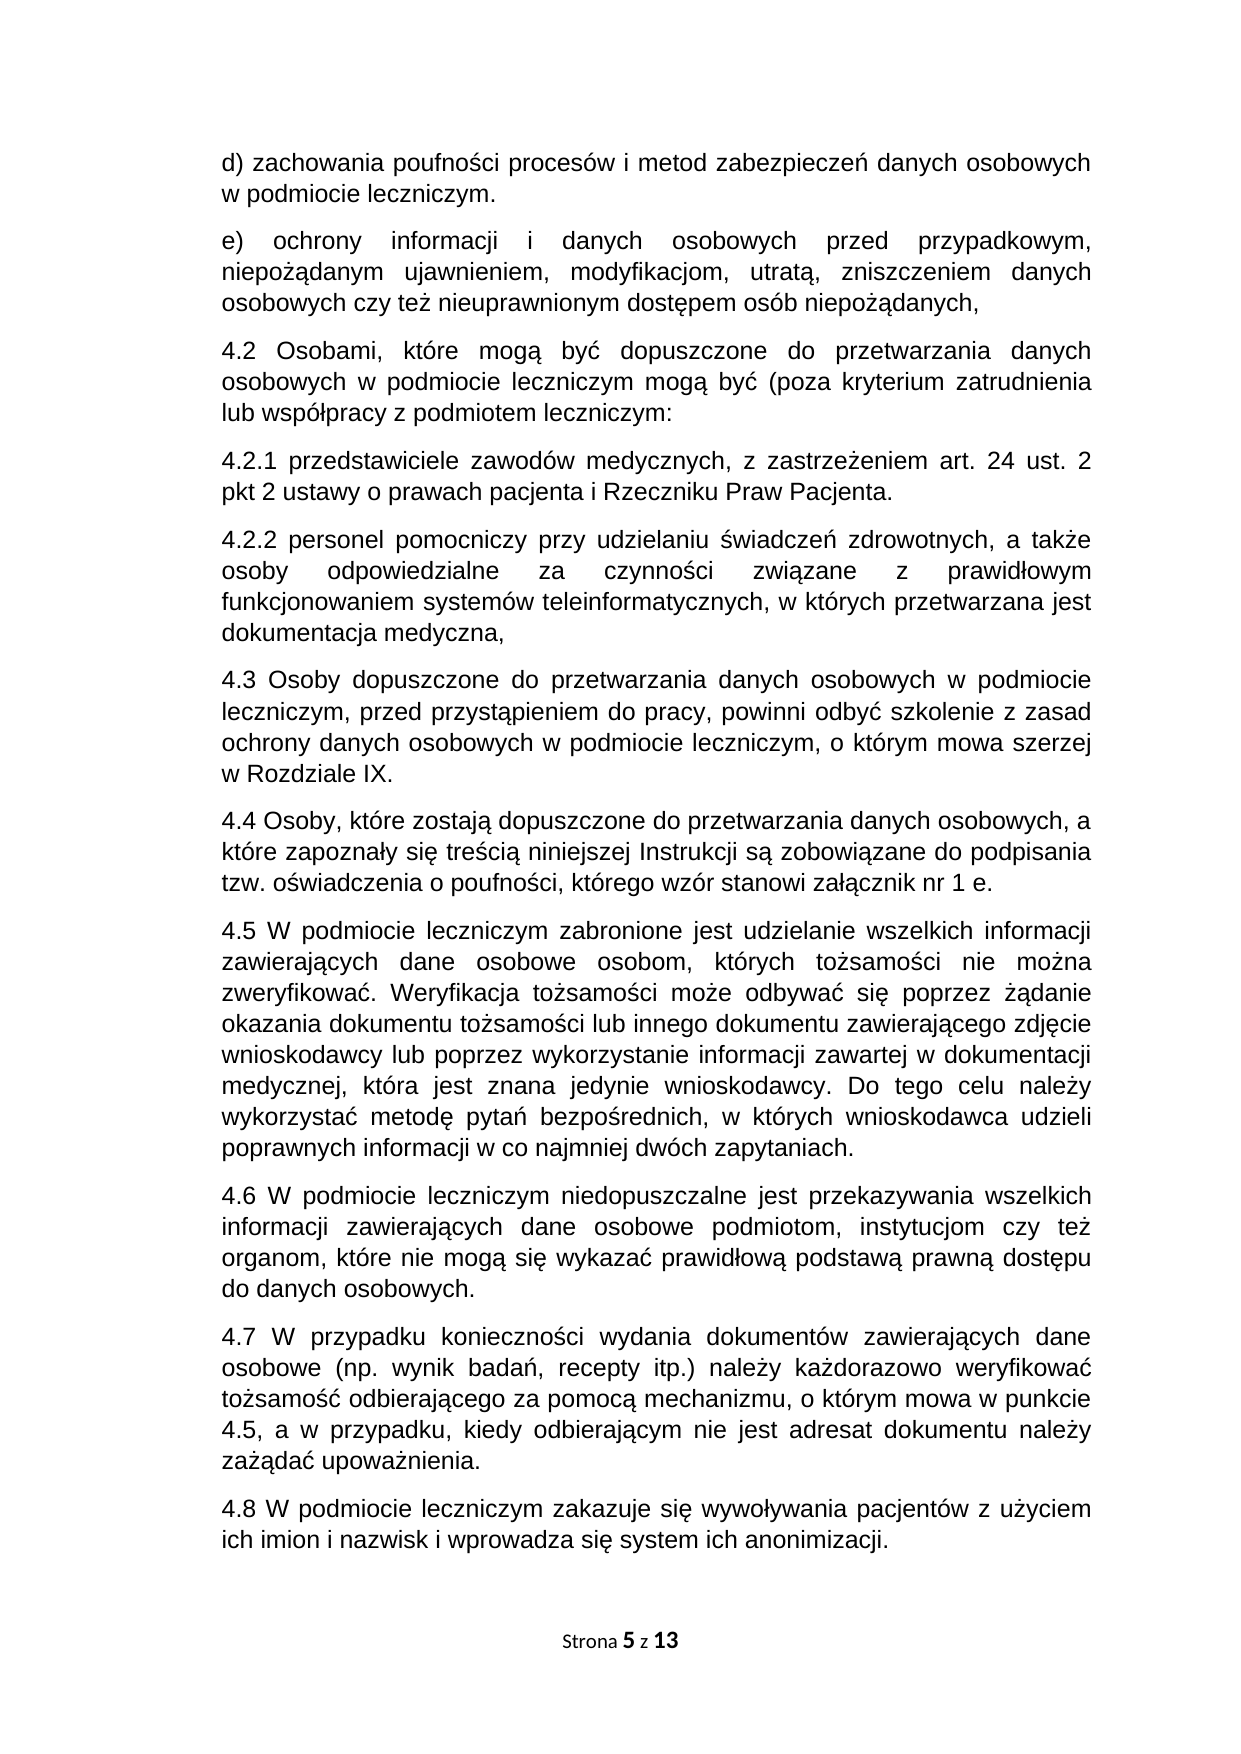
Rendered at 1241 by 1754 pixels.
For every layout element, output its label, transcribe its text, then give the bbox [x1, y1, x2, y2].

text 4.7 W przypadku konieczności wydania dokumentów zawierających dane osobowe (np. wynik badań, recepty itp.) należy każdorazowo weryfikować tożsamość odbierającego za pomocą mechanizmu, o którym mowa w punkcie 4.5, a w przypadku, kiedy odbierającym nie jest adresat dokumentu należy zażądać upoważnienia. [221, 1322, 1093, 1475]
text 4.3 Osoby dopuszczone do przetwarzania danych osobowych w podmiocie leczniczym, przed przystąpieniem do pracy, powinni odbyć szkolenie z zasad ochrony danych osobowych w podmiocie leczniczym, o którym mowa szerzej w Rozdziale IX. [221, 666, 1093, 787]
text 4.8 W podmiocie leczniczym zakazuje się wywoływania pacjentów z użyciem ich imion i nazwisk i wprowadza się system ich anonimizacji. [221, 1494, 1093, 1554]
text 4.2.1 przedstawiciele zawodów medycznych, z zastrzeżeniem art. 24 ust. 2 pkt 2 ustawy o prawach pacjenta i Rzeczniku Praw Pacjenta. [221, 446, 1093, 506]
text 4.2 Osobami, które mogą być dopuszczone do przetwarzania danych osobowych w podmiocie leczniczym mogą być (poza kryterium zatrudnienia lub współpracy z podmiotem leczniczym: [221, 336, 1093, 427]
text e) ochrony informacji i danych osobowych przed przypadkowym, niepożądanym ujawnieniem, modyfikacjom, utratą, zniszczeniem danych osobowych czy też nieuprawnionym dostępem osób niepożądanych, [221, 226, 1093, 317]
text 4.4 Osoby, które zostają dopuszczone do przetwarzania danych osobowych, a które zapoznały się treścią niniejszej Instrukcji są zobowiązane do podpisania tzw. oświadczenia o poufności, którego wzór stanowi załącznik nr 1 e. [221, 806, 1093, 897]
text 4.2.2 personel pomocniczy przy udzielaniu świadczeń zdrowotnych, a także osoby odpowiedzialne za czynności związane z prawidłowym funkcjonowaniem systemów teleinformatycznych, w których przetwarzana jest dokumentacja medyczna, [221, 525, 1093, 647]
text 4.6 W podmiocie leczniczym niedopuszczalne jest przekazywania wszelkich informacji zawierających dane osobowe podmiotom, instytucjom czy też organom, które nie mogą się wykazać prawidłową podstawą prawną dostępu do danych osobowych. [221, 1181, 1093, 1303]
text d) zachowania poufności procesów i metod zabezpieczeń danych osobowych w podmiocie leczniczym. [221, 148, 1093, 207]
text 4.5 W podmiocie leczniczym zabronione jest udzielanie wszelkich informacji zawierających dane osobowe osobom, których tożsamości nie można zweryfikować. Weryfikacja tożsamości może odbywać się poprzez żądanie okazania dokumentu tożsamości lub innego dokumentu zawierającego zdjęcie wnioskodawcy lub poprzez wykorzystanie informacji zawartej w dokumentacji medycznej, która jest znana jedynie wnioskodawcy. Do tego celu należy wykorzystać metodę pytań bezpośrednich, w których wnioskodawca udzieli poprawnych informacji w co najmniej dwóch zapytaniach. [221, 916, 1093, 1162]
